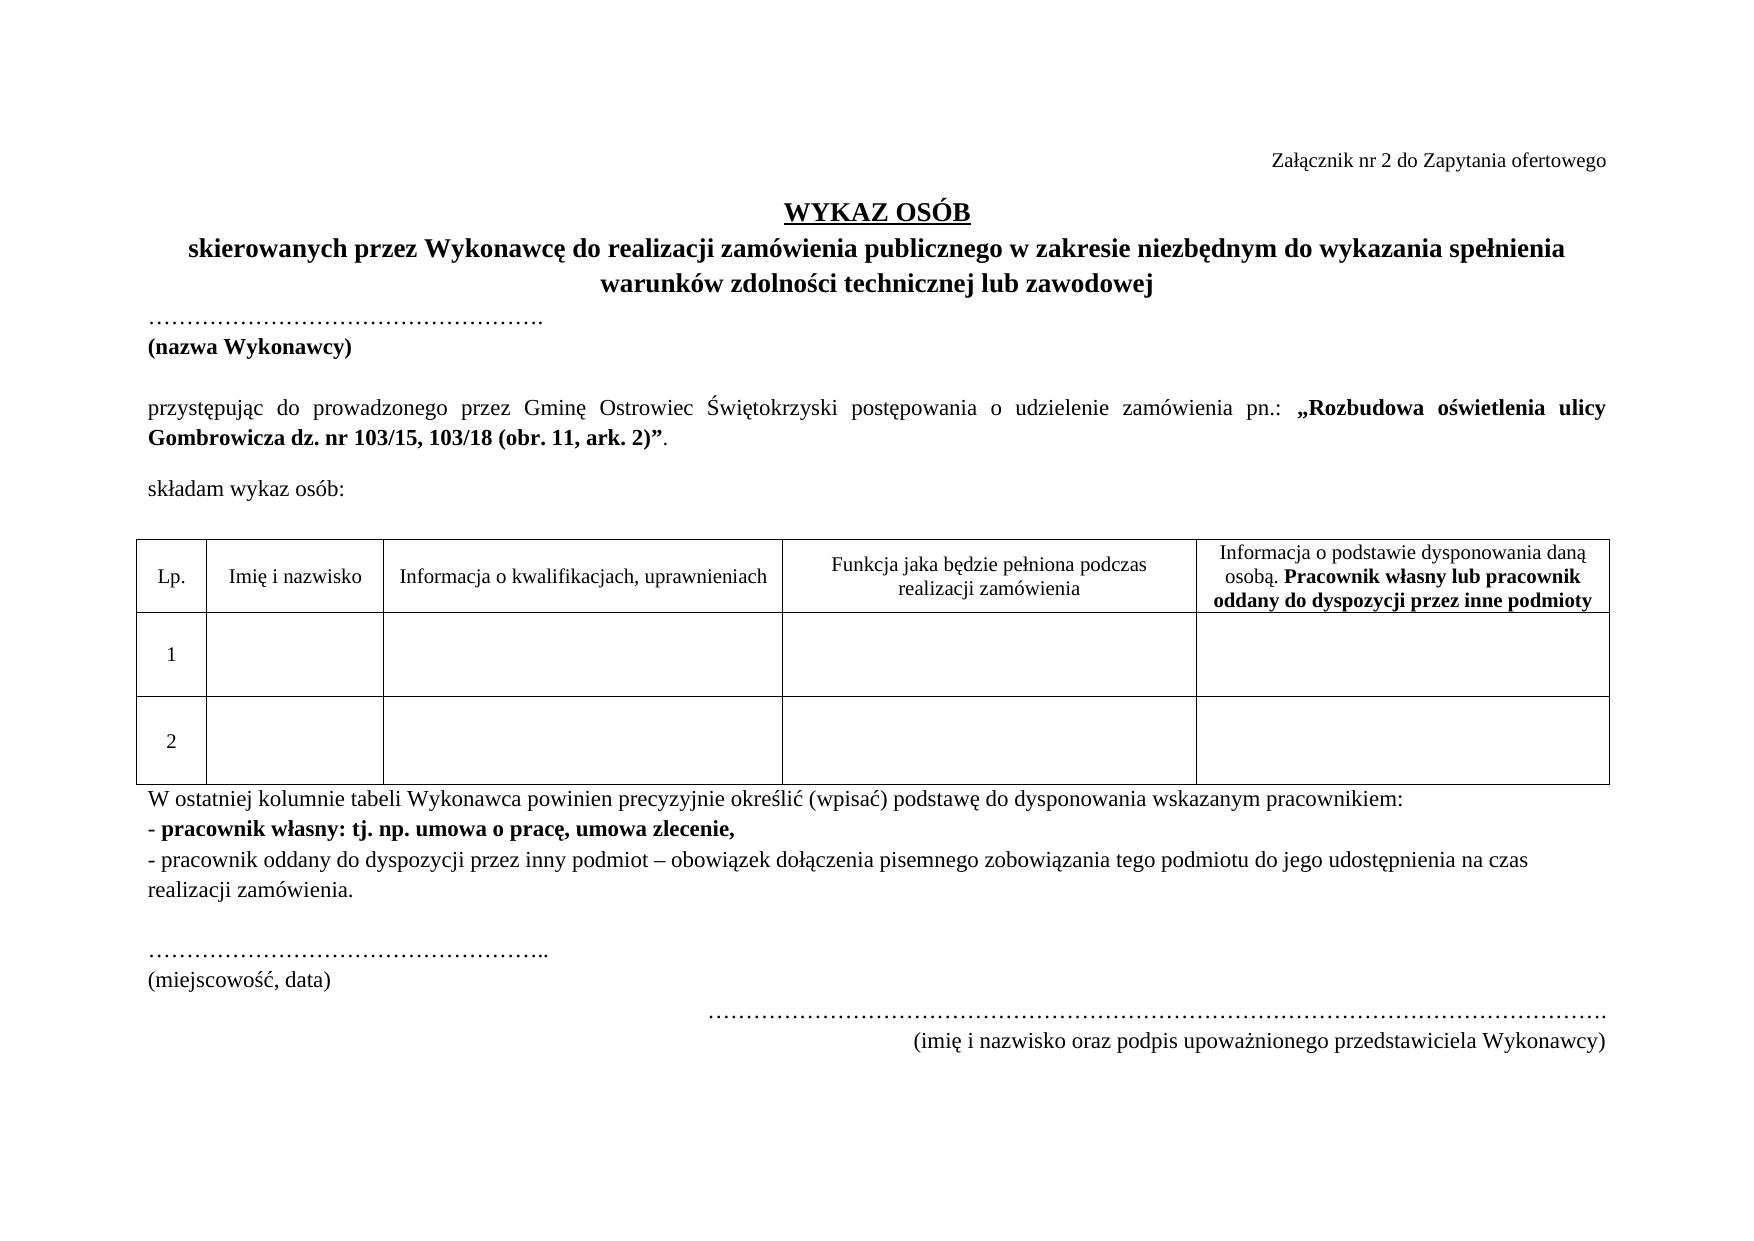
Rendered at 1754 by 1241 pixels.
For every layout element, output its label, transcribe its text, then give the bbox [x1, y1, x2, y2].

text składam wykaz osób: [148, 475, 1606, 502]
table_header Imię i nazwisko [207, 540, 383, 612]
table_cell 1 [137, 613, 206, 696]
text (imię i nazwisko oraz podpis upoważnionego przedstawiciela Wykonawcy) [148, 1027, 1606, 1053]
table_cell [207, 697, 383, 784]
table_cell [783, 697, 1196, 784]
table_cell [1197, 697, 1609, 784]
text - pracownik oddany do dyspozycji przez inny podmiot – obowiązek dołączenia pisemnego zobowiązania tego podmiotu do jego udostępnienia na czas realizacji zamówienia. [148, 846, 1606, 902]
table_header Informacja o kwalifikacjach, uprawnieniach [384, 540, 782, 612]
table_header Lp. [137, 540, 206, 612]
table_cell [384, 613, 782, 696]
text skierowanych przez Wykonawcę do realizacji zamówienia publicznego w zakresie niezbędnym do wykazania spełnienia warunków zdolności technicznej lub zawodowej [148, 232, 1606, 299]
text ……………………………………………. [148, 303, 1606, 329]
text W ostatniej kolumnie tabeli Wykonawca powinien precyzyjnie określić (wpisać) podstawę do dysponowania wskazanym pracownikiem: [148, 785, 1606, 812]
text - pracownik własny: tj. np. umowa o pracę, umowa zlecenie, [148, 815, 1606, 842]
text WYKAZ OSÓB [148, 196, 1606, 227]
table_cell [783, 613, 1196, 696]
text …………………………………………….. [148, 936, 1606, 963]
text (nazwa Wykonawcy) [148, 333, 1606, 360]
table_header Funkcja jaka będzie pełniona podczas realizacji zamówienia [783, 540, 1196, 612]
table_header Informacja o podstawie dysponowania daną osobą. Pracownik własny lub pracownik oddany do dyspozycji przez inne podmioty [1197, 540, 1609, 612]
text ………………………………………………………………………………………………………. [148, 997, 1606, 1023]
table_cell [384, 697, 782, 784]
text Załącznik nr 2 do Zapytania ofertowego [148, 148, 1606, 172]
table_cell [1197, 613, 1609, 696]
text (miejscowość, data) [148, 966, 1606, 993]
table_cell [207, 613, 383, 696]
table_cell 2 [137, 697, 206, 784]
text przystępując do prowadzonego przez Gminę Ostrowiec Świętokrzyski postępowania o udzielenie zamówienia pn.: „Rozbudowa oświetlenia ulicy Gombrowicza dz. nr 103/15, 103/18 (obr. 11, ark. 2)”. [148, 394, 1606, 451]
